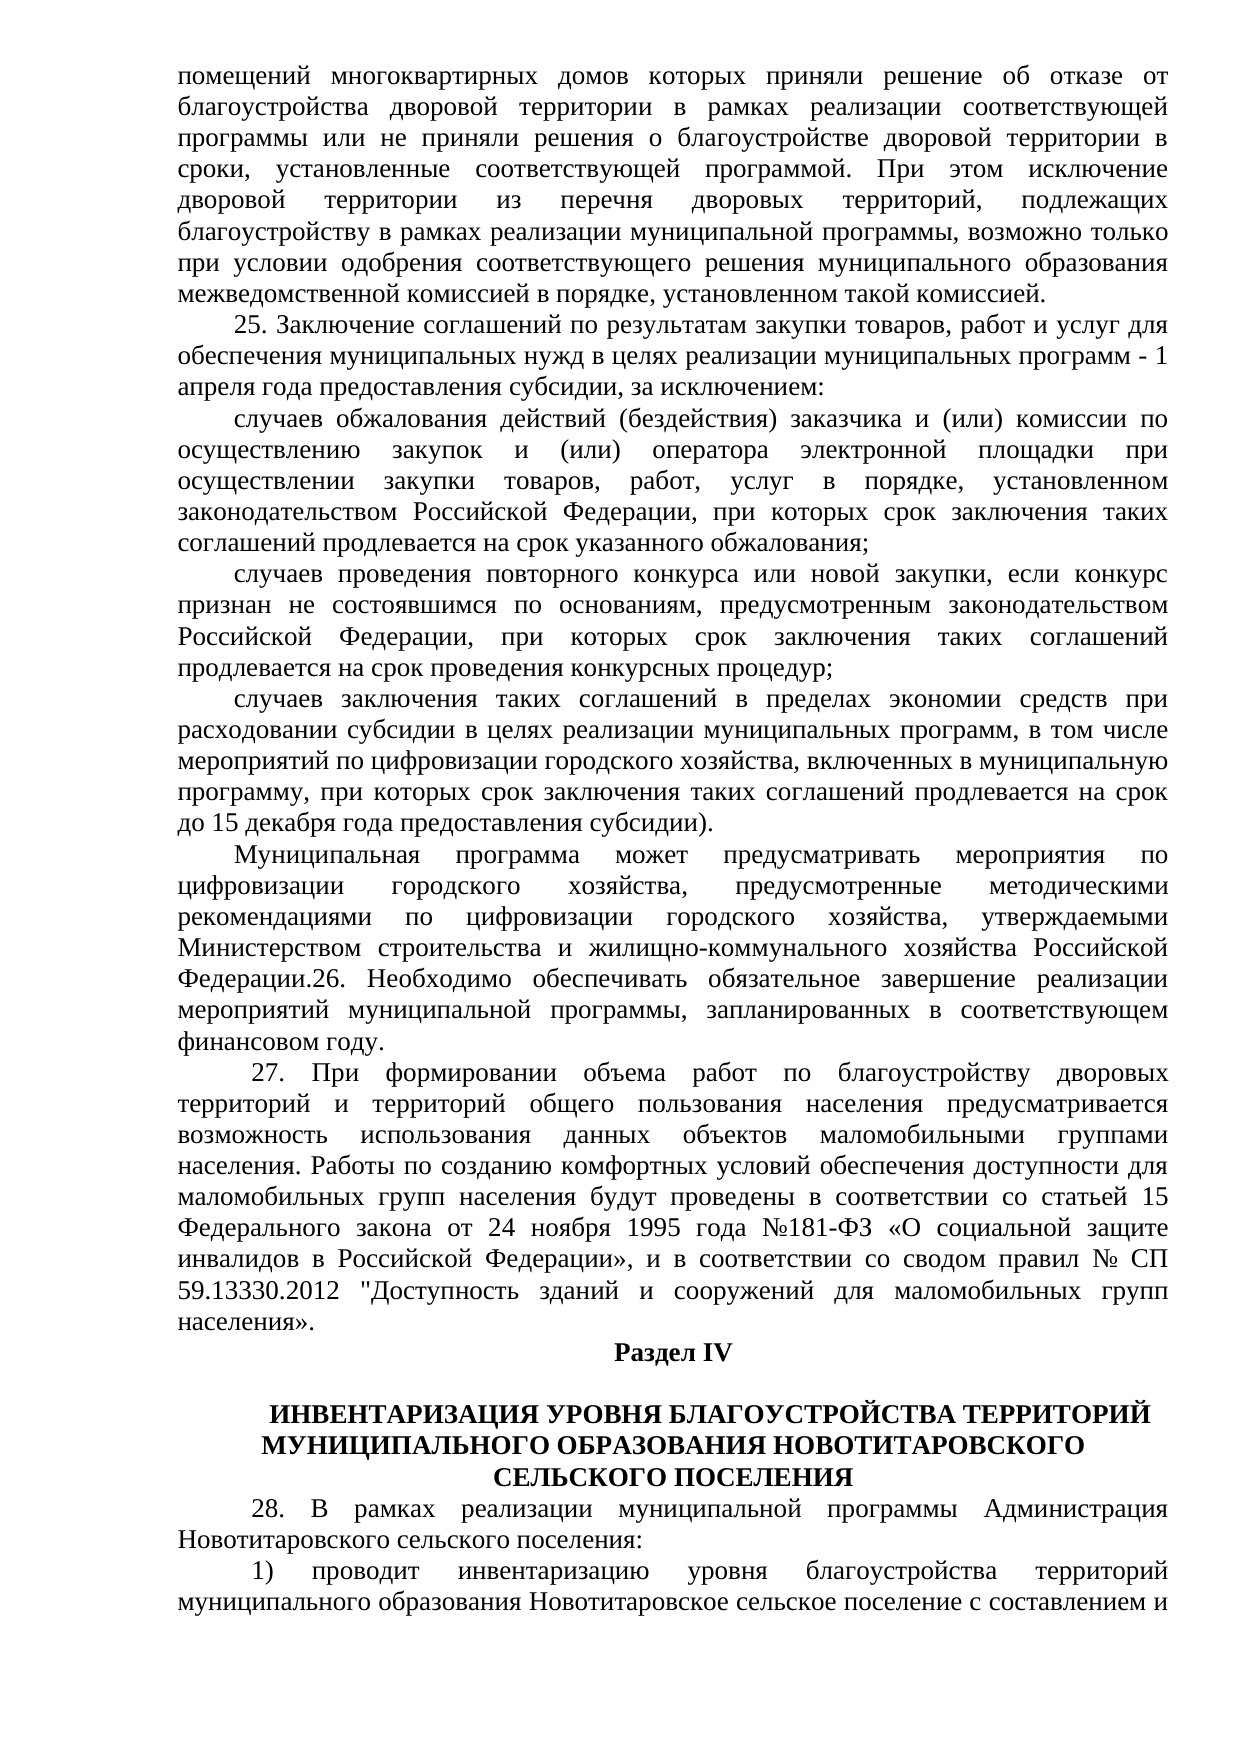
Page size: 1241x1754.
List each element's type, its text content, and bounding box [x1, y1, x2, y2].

text случаев проведения повторного конкурса или новой закупки, если конкурс признан не состоявшимся по основаниям, предусмотренным законодательством Российской Федерации, при которых срок заключения таких соглашений продлевается на срок проведения конкурсных процедур; [177, 557, 1169, 682]
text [177, 1554, 1169, 1616]
text 28. В рамках реализации муниципальной программы Администрация Новотитаровского сельского поселения: [177, 1492, 1169, 1554]
text ИНВЕНТАРИЗАЦИЯ УРОВНЯ БЛАГОУСТРОЙСТВА ТЕРРИТОРИЙ МУНИЦИПАЛЬНОГО ОБРАЗОВАНИЯ НОВОТИТАРОВСКОГО СЕЛЬСКОГО ПОСЕЛЕНИЯ [177, 1398, 1169, 1492]
text Муниципальная программа может предусматривать мероприятия по цифровизации городского хозяйства, предусмотренные методическими рекомендациями по цифровизации городского хозяйства, утверждаемыми Министерством строительства и жилищно-коммунального хозяйства Российской Федерации.26. Необходимо обеспечивать обязательное завершение реализации мероприятий муниципальной программы, запланированных в соответствующем финансовом году. [177, 838, 1169, 1056]
text случаев обжалования действий (бездействия) заказчика и (или) комиссии по осуществлению закупок и (или) оператора электронной площадки при осуществлении закупки товаров, работ, услуг в порядке, установленном законодательством Российской Федерации, при которых срок заключения таких соглашений продлевается на срок указанного обжалования; [177, 402, 1169, 557]
text 27. При формировании объема работ по благоустройству дворовых территорий и территорий общего пользования населения предусматривается возможность использования данных объектов маломобильными группами населения. Работы по созданию комфортных условий обеспечения доступности для маломобильных групп населения будут проведены в соответствии со статьей 15 Федерального закона от 24 ноября 1995 года №181-ФЗ «О социальной защите инвалидов в Российской Федерации», и в соответствии со сводом правил № СП 59.13330.2012 "Доступность зданий и сооружений для маломобильных групп населения». [177, 1056, 1169, 1336]
text Раздел IV [177, 1336, 1169, 1367]
text случаев заключения таких соглашений в пределах экономии средств при расходовании субсидии в целях реализации муниципальных программ, в том числе мероприятий по цифровизации городского хозяйства, включенных в муниципальную программу, при которых срок заключения таких соглашений продлевается на срок до 15 декабря года предоставления субсидии). [177, 682, 1169, 838]
text 25. Заключение соглашений по результатам закупки товаров, работ и услуг для обеспечения муниципальных нужд в целях реализации муниципальных программ - 1 апреля года предоставления субсидии, за исключением: [177, 308, 1169, 402]
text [177, 59, 1169, 308]
